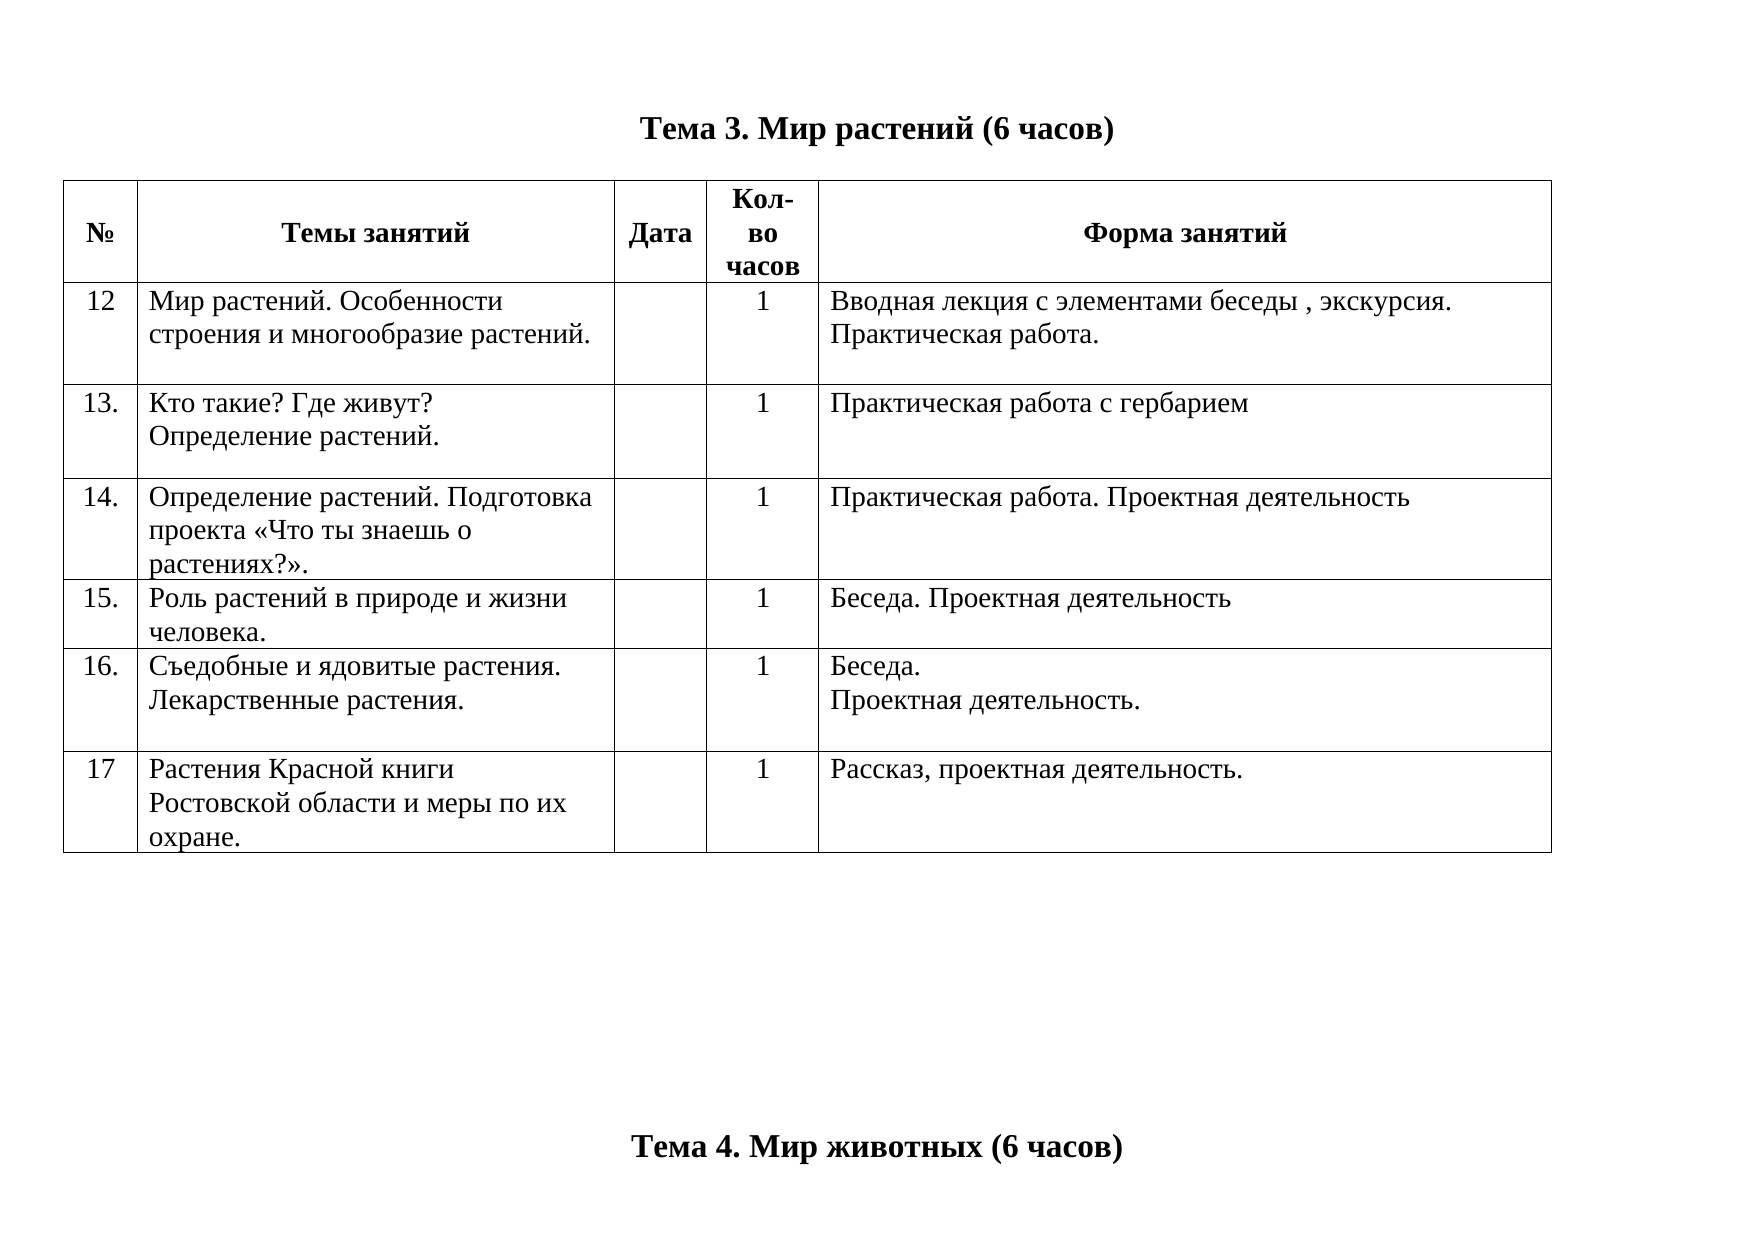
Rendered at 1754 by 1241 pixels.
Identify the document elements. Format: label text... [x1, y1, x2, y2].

table_cell 14. [64, 479, 137, 579]
table_header № [64, 181, 137, 282]
table_cell Беседа. Проектная деятельность [819, 580, 1551, 647]
table_cell [615, 752, 706, 852]
table_cell Вводная лекция с элементами беседы , экскурсия. Практическая работа. [819, 283, 1551, 384]
table_cell 1 [707, 385, 818, 478]
table_cell 13. [64, 385, 137, 478]
table_cell Определение растений. Подготовка проекта «Что ты знаешь о растениях?». [138, 479, 614, 579]
table_cell 17 [64, 752, 137, 852]
table_cell [615, 479, 706, 579]
table_cell 16. [64, 649, 137, 751]
table_cell Рассказ, проектная деятельность. [819, 752, 1551, 852]
table_cell 1 [707, 580, 818, 647]
table_cell [615, 580, 706, 647]
table_cell Практическая работа. Проектная деятельность [819, 479, 1551, 579]
table_cell 1 [707, 479, 818, 579]
table_header Форма занятий [819, 181, 1551, 282]
text Тема 4. Мир животных (6 часов) [75, 1126, 1679, 1165]
table_header Дата [615, 181, 706, 282]
table_cell [615, 385, 706, 478]
table_cell Мир растений. Особенности строения и многообразие растений. [138, 283, 614, 384]
table_cell 12 [64, 283, 137, 384]
table_cell Роль растений в природе и жизни человека. [138, 580, 614, 647]
table_cell Съедобные и ядовитые растения. Лекарственные растения. [138, 649, 614, 751]
table_header Темы занятий [138, 181, 614, 282]
table_cell [615, 649, 706, 751]
table_cell 1 [707, 283, 818, 384]
text Тема 3. Мир растений (6 часов) [75, 108, 1679, 147]
table_cell [615, 283, 706, 384]
table_cell 15. [64, 580, 137, 647]
table_cell 1 [707, 752, 818, 852]
table_cell Практическая работа с гербарием [819, 385, 1551, 478]
table_cell Кто такие? Где живут? Определение растений. [138, 385, 614, 478]
table_cell Растения Красной книги Ростовской области и меры по их охране. [138, 752, 614, 852]
table_cell Беседа. Проектная деятельность. [819, 649, 1551, 751]
table_header Кол-во часов [707, 181, 818, 282]
table_cell 1 [707, 649, 818, 751]
